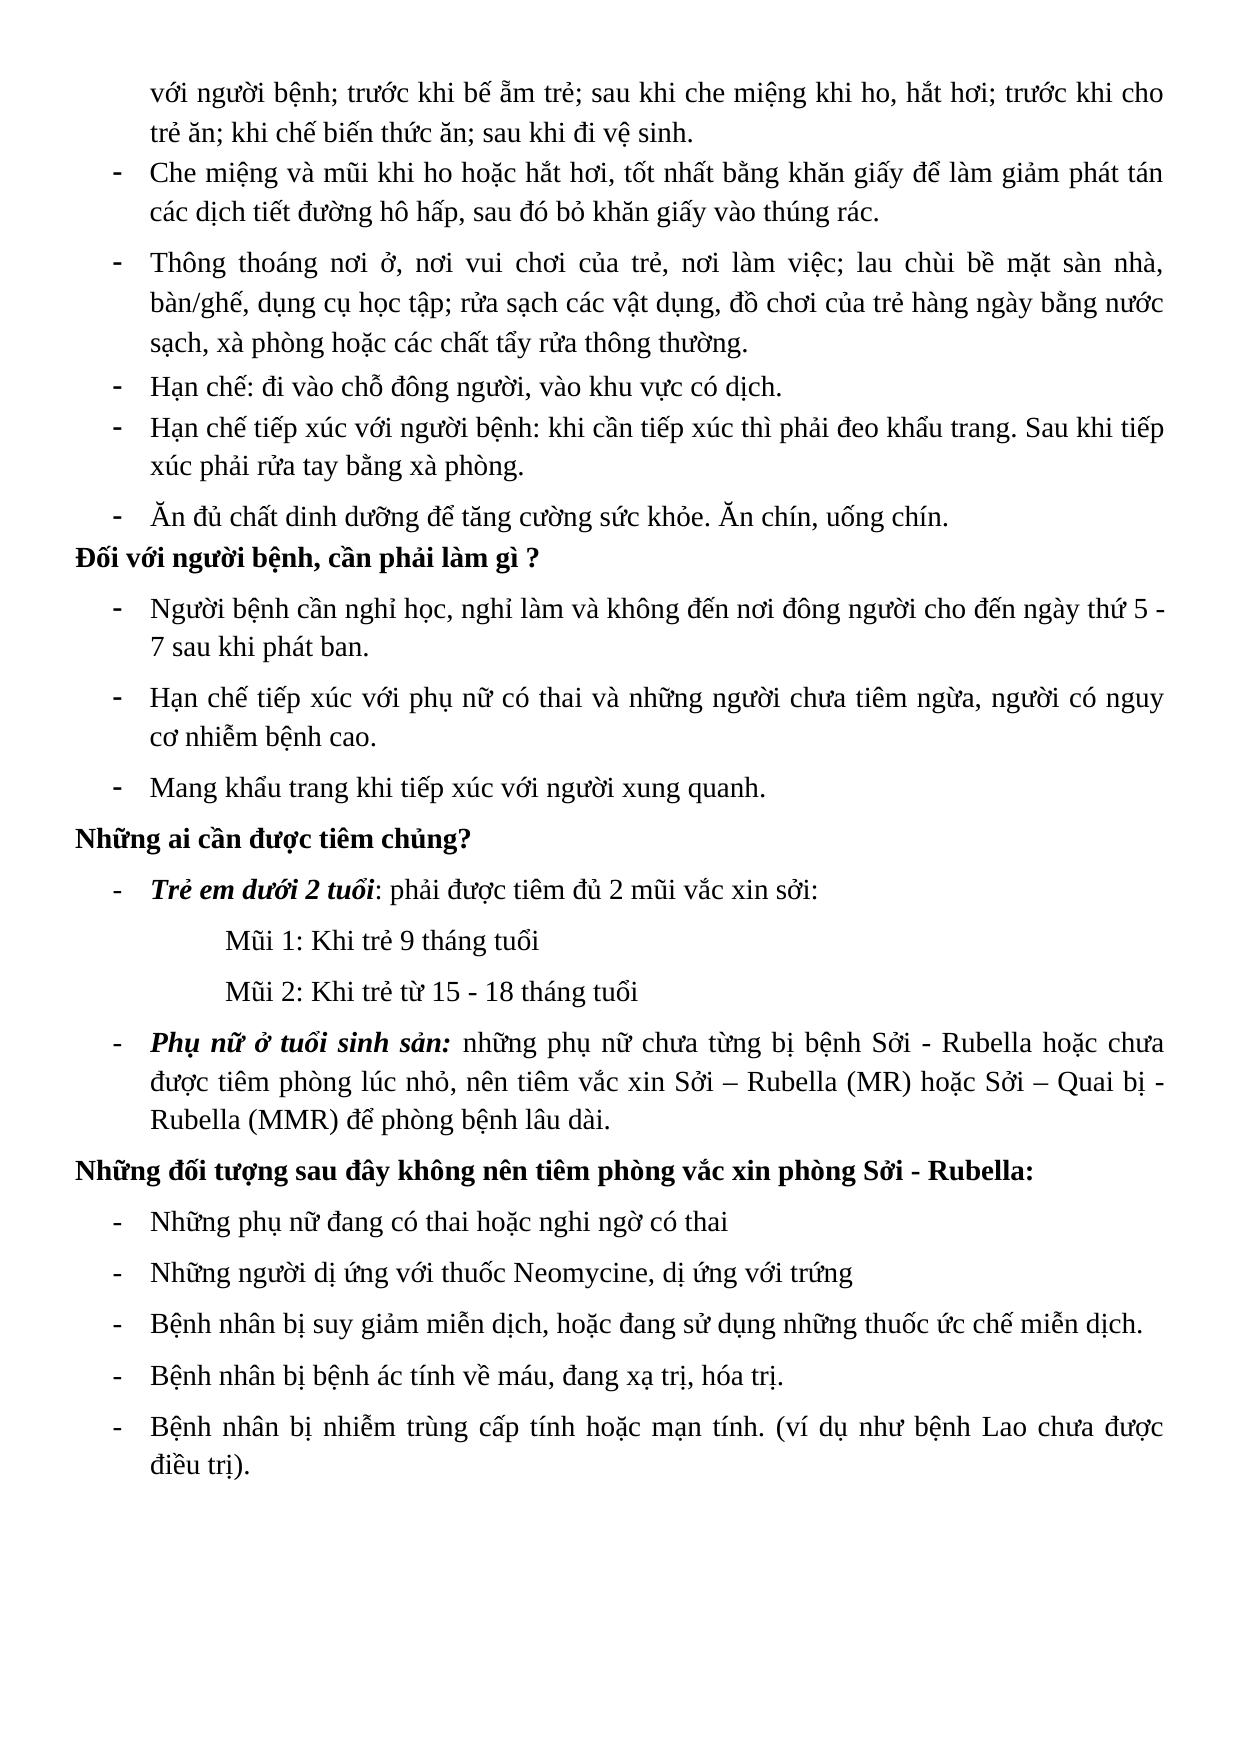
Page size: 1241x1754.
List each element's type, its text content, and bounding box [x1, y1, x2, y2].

list Những người dị ứng với thuốc Neomycine, dị ứng với trứng [112, 1256, 1165, 1289]
list Bệnh nhân bị suy giảm miễn dịch, hoặc đang sử dụng những thuốc ức chế miễn dịch. [112, 1307, 1165, 1340]
list Trẻ em dưới 2 tuổi: phải được tiêm đủ 2 mũi vắc xin sởi: [112, 872, 1165, 906]
list Mang khẩu trang khi tiếp xúc với người xung quanh. [112, 770, 1165, 804]
text Những đối tượng sau đây không nên tiêm phòng vắc xin phòng Sởi - Rubella: [75, 1153, 1165, 1187]
text Đối với người bệnh, cần phải làm gì ? [75, 540, 1165, 573]
list Người bệnh cần nghỉ học, nghỉ làm và không đến nơi đông người cho đến ngày thứ 5 - 7 sau khi phát ban. [112, 591, 1165, 663]
list Hạn chế tiếp xúc với phụ nữ có thai và những người chưa tiêm ngừa, người có nguy cơ nhiễm bệnh cao. [112, 680, 1165, 753]
list Những phụ nữ đang có thai hoặc nghi ngờ có thai [112, 1204, 1165, 1238]
list Hạn chế tiếp xúc với người bệnh: khi cần tiếp xúc thì phải đeo khẩu trang. Sau khi tiếp xúc phải rửa tay bằng xà phòng. [112, 410, 1165, 482]
text Mũi 1: Khi trẻ 9 tháng tuổi [187, 923, 1165, 957]
list Hạn chế: đi vào chỗ đông người, vào khu vực có dịch. [112, 369, 1165, 403]
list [112, 75, 1165, 149]
list Bệnh nhân bị nhiễm trùng cấp tính hoặc mạn tính. (ví dụ như bệnh Lao chưa được điều trị). [112, 1409, 1165, 1481]
list Che miệng và mũi khi ho hoặc hắt hơi, tốt nhất bằng khăn giấy để làm giảm phát tán các dịch tiết đường hô hấp, sau đó bỏ khăn giấy vào thúng rác. [112, 155, 1165, 228]
text Mũi 2: Khi trẻ từ 15 - 18 tháng tuổi [150, 974, 1165, 1008]
list Thông thoáng nơi ở, nơi vui chơi của trẻ, nơi làm việc; lau chùi bề mặt sàn nhà, bàn/ghế, dụng cụ học tập; rửa sạch các vật dụng, đồ chơi của trẻ hàng ngày bằng nước sạch, xà phòng hoặc các chất tẩy rửa thông thường. [112, 245, 1165, 359]
text Những ai cần được tiêm chủng? [75, 821, 1165, 855]
list Bệnh nhân bị bệnh ác tính về máu, đang xạ trị, hóa trị. [112, 1358, 1165, 1391]
list Ăn đủ chất dinh dưỡng để tăng cường sức khỏe. Ăn chín, uống chín. [112, 499, 1165, 533]
list Phụ nữ ở tuổi sinh sản: những phụ nữ chưa từng bị bệnh Sởi - Rubella hoặc chưa được tiêm phòng lúc nhỏ, nên tiêm vắc xin Sởi – Rubella (MR) hoặc Sởi – Quai bị - Rubella (MMR) để phòng bệnh lâu dài. [112, 1025, 1165, 1136]
